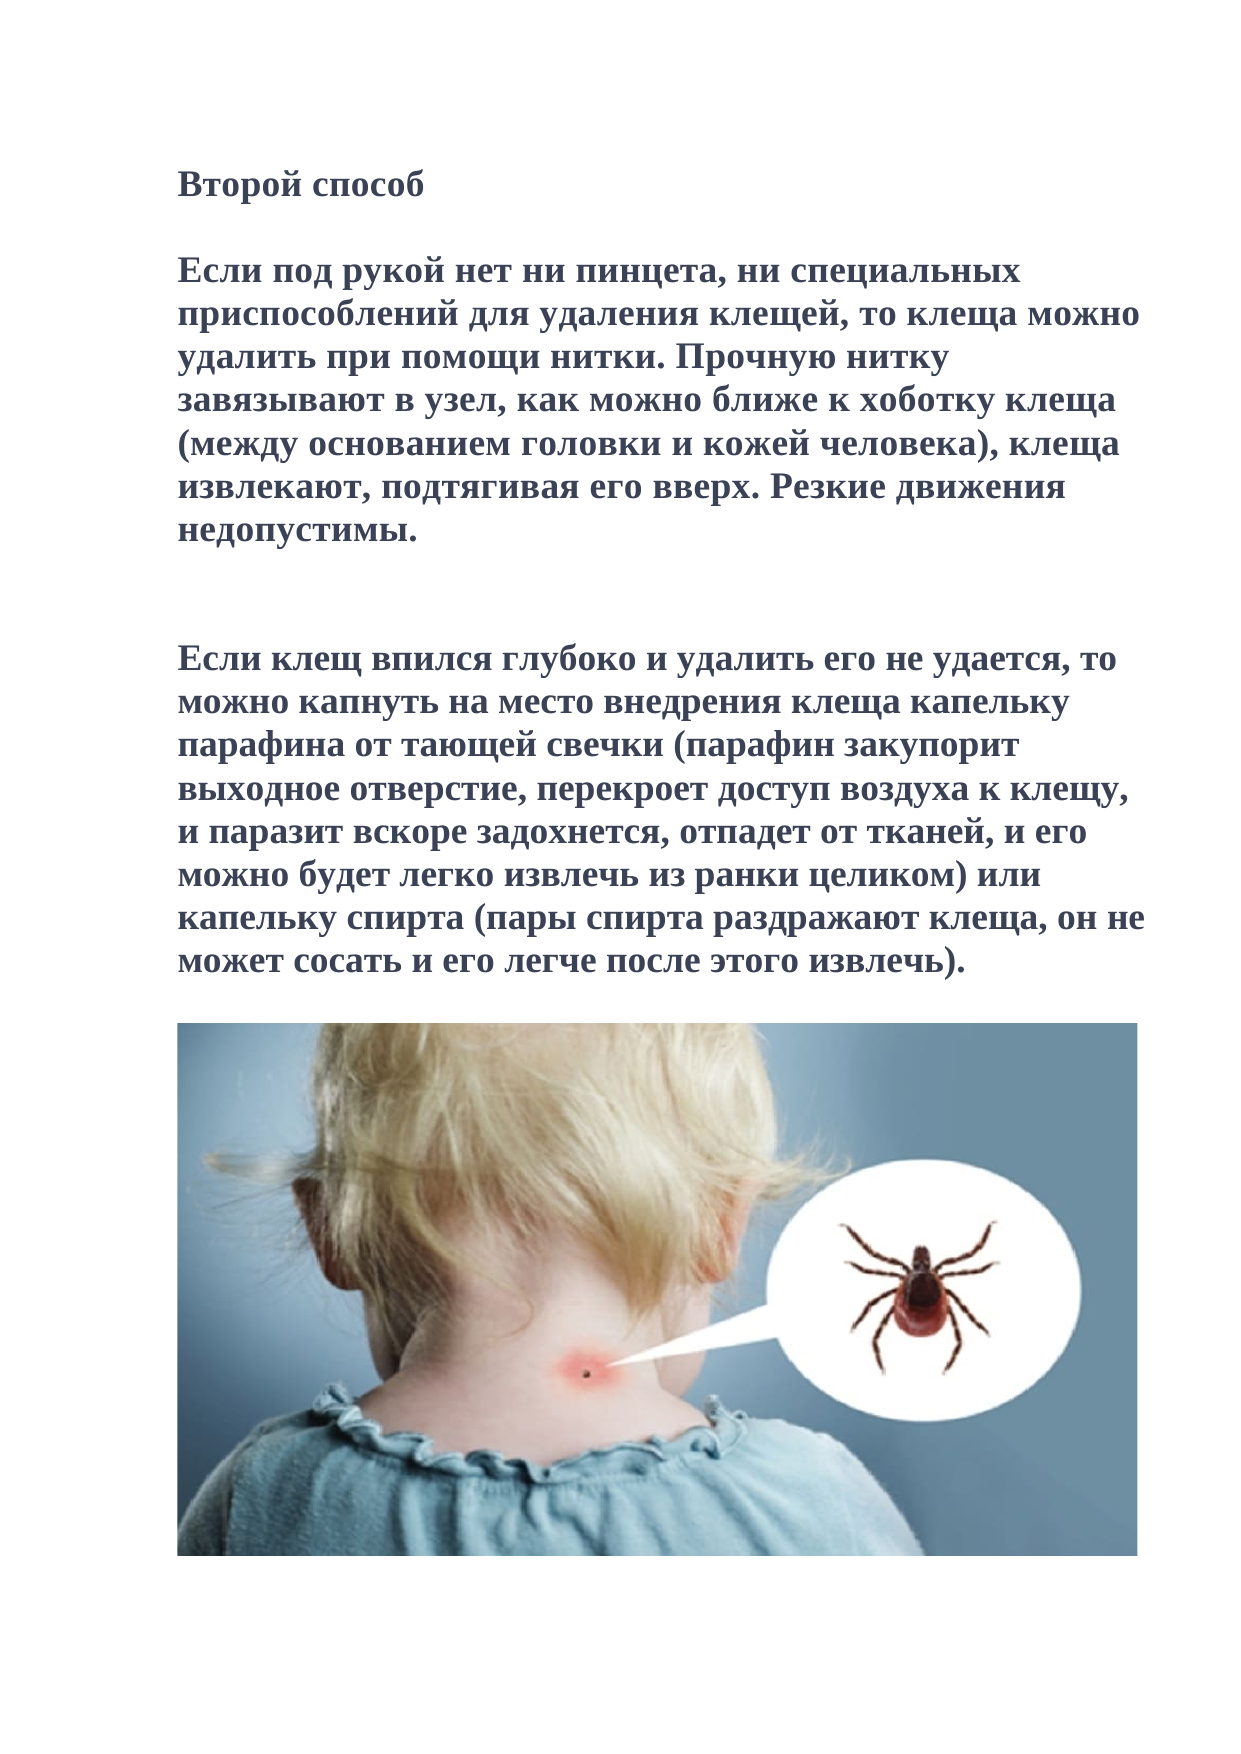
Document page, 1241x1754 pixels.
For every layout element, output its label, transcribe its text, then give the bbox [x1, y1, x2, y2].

text Если клещ впился глубоко и удалить его не удается, то можно капнуть на место внедрения клеща капельку парафина от тающей свечки (парафин закупорит выходное отверстие, перекроет доступ воздуха к клещу, и паразит вскоре задохнется, отпадет от тканей, и его можно будет легко извлечь из ранки целиком) или капельку спирта (пары спирта раздражают клеща, он не может сосать и его легче после этого извлечь). [177, 636, 1152, 981]
text Второй способ [177, 161, 1152, 204]
text Если под рукой нет ни пинцета, ни специальных приспособлений для удаления клещей, то клеща можно удалить при помощи нитки. Прочную нитку завязывают в узел, как можно ближе к хоботку клеща (между основанием головки и кожей человека), клеща извлекают, подтягивая его вверх. Резкие движения недопустимы. [177, 247, 1152, 549]
picture [177, 1023, 1138, 1556]
